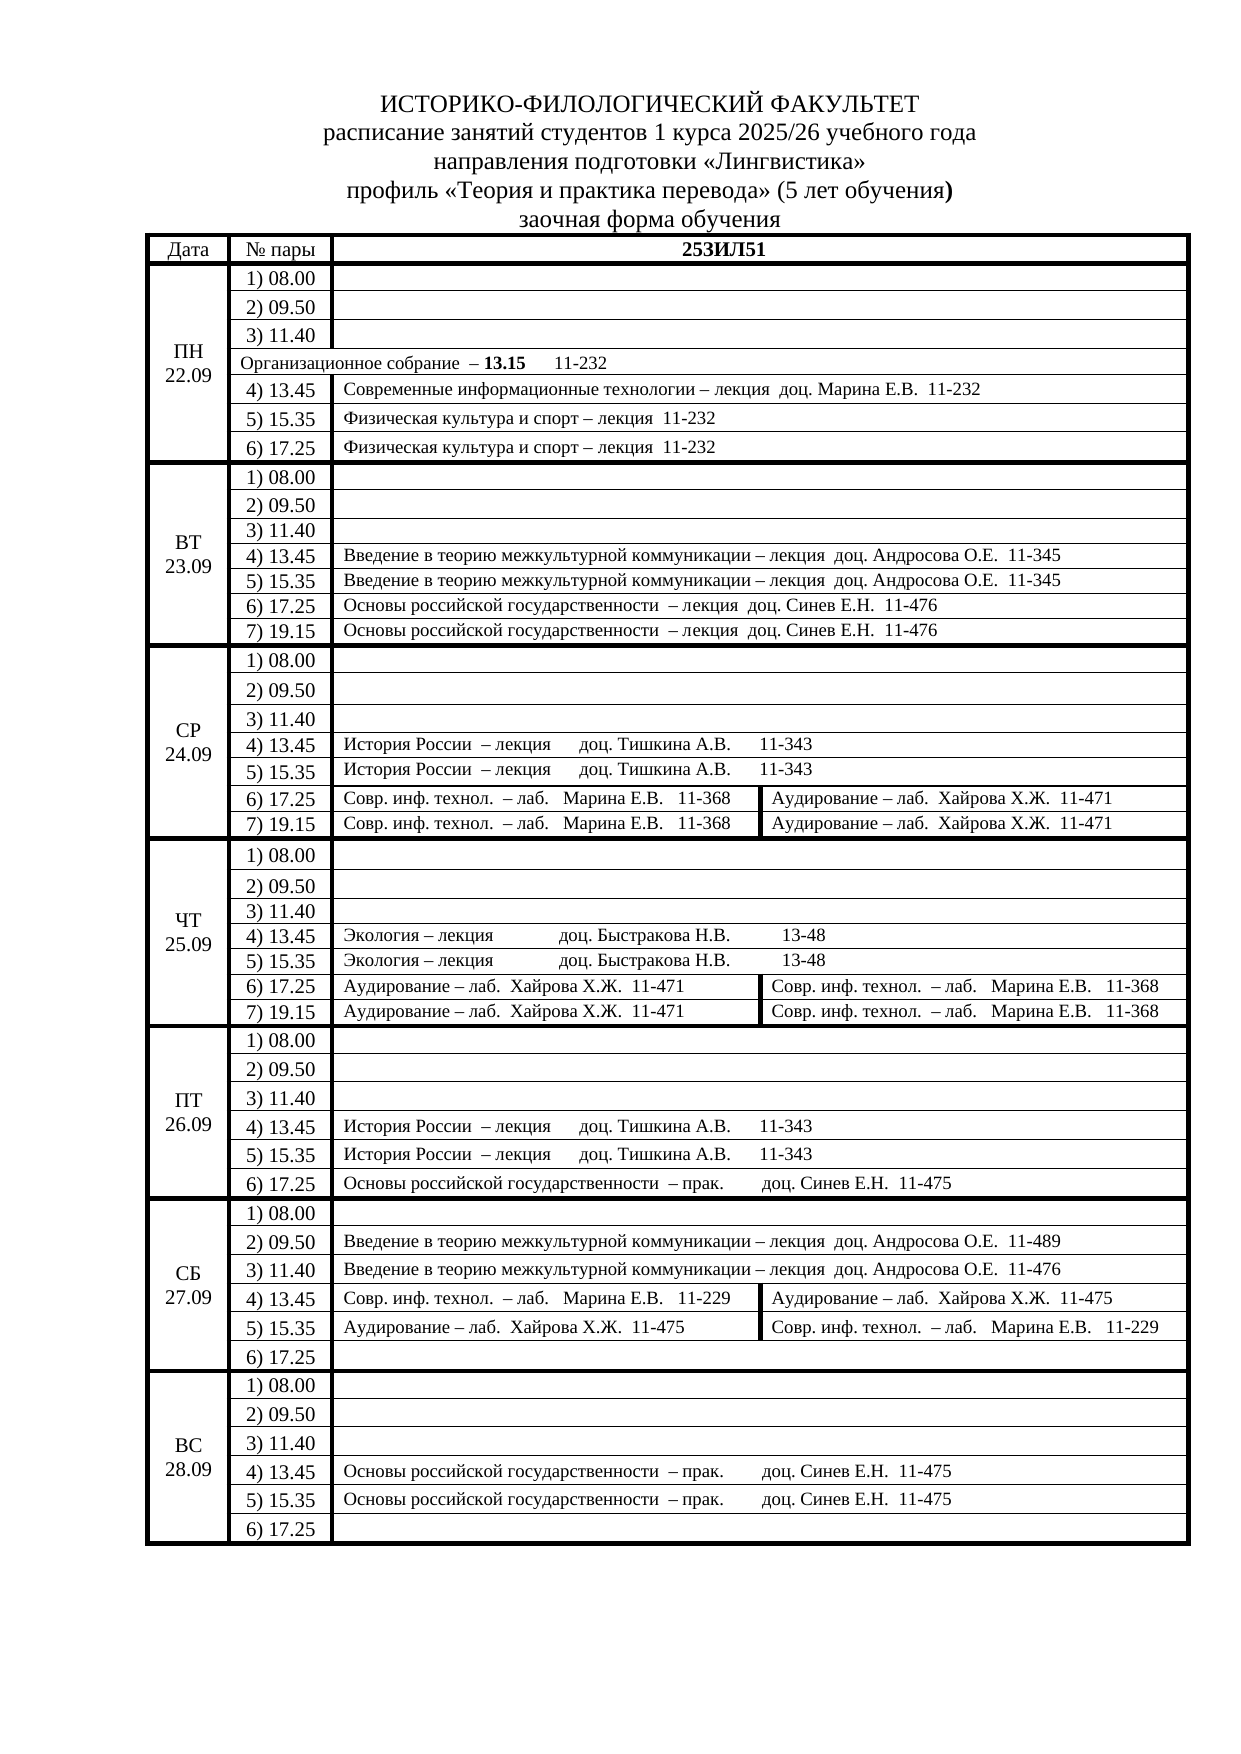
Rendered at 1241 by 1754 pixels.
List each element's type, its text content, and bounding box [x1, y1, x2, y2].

table_cell 4) 13.45 [231, 544, 330, 568]
table_cell [334, 1399, 1186, 1426]
table_cell 5) 15.35 [231, 1312, 330, 1340]
table_cell Аудирование – лаб. Хайрова Х.Ж. 11-471 [334, 1000, 758, 1024]
table_cell Аудирование – лаб. Хайрова Х.Ж. 11-475 [334, 1312, 758, 1340]
table_cell Основы российской государственности – прак. доц. Синев Е.Н. 11-475 [334, 1456, 1186, 1484]
table_cell [334, 1028, 1186, 1052]
table_cell 4) 13.45 [231, 733, 330, 757]
table_cell 4) 13.45 [231, 375, 330, 402]
table_cell Введение в теорию межкультурной коммуникации – лекция доц. Андросова О.Е. 11-476 [334, 1255, 1186, 1282]
table_cell Введение в теорию межкультурной коммуникации – лекция доц. Андросова О.Е. 11-489 [334, 1226, 1186, 1254]
table_cell [334, 519, 1186, 542]
table_cell 3) 11.40 [231, 1427, 330, 1455]
table_cell [334, 465, 1186, 489]
table_cell 2) 09.50 [231, 1226, 330, 1254]
table_cell 7) 19.15 [231, 812, 330, 836]
table_cell [334, 266, 1186, 290]
table_cell 2) 09.50 [231, 1399, 330, 1426]
table_cell 6) 17.25 [231, 1169, 330, 1196]
table_cell [334, 490, 1186, 517]
table_cell 3) 11.40 [231, 899, 330, 923]
table_cell 6) 17.25 [231, 594, 330, 618]
table_cell ПН 22.09 [150, 266, 227, 460]
table_cell 5) 15.35 [231, 404, 330, 431]
table_cell ЧТ 25.09 [150, 841, 227, 1024]
table_cell 1) 08.00 [231, 266, 330, 290]
table_cell 3) 11.40 [231, 320, 330, 347]
table_cell 7) 19.15 [231, 1000, 330, 1024]
table_cell История России – лекция доц. Тишкина А.В. 11-343 [334, 1111, 1186, 1139]
table_cell [334, 705, 1186, 732]
table_cell 1) 08.00 [231, 648, 330, 672]
table_cell Совр. инф. технол. – лаб. Марина Е.В. 11-229 [334, 1284, 758, 1311]
table_cell 6) 17.25 [231, 975, 330, 998]
table_cell 6) 17.25 [231, 1514, 330, 1541]
table_cell [334, 870, 1186, 898]
table_cell 1) 08.00 [231, 841, 330, 869]
text направления подготовки «Лингвистика» [118, 146, 1181, 175]
table_cell Совр. инф. технол. – лаб. Марина Е.В. 11-368 [334, 787, 758, 811]
table_cell Аудирование – лаб. Хайрова Х.Ж. 11-475 [763, 1284, 1186, 1311]
table_cell 1) 08.00 [231, 1028, 330, 1052]
table_cell Аудирование – лаб. Хайрова Х.Ж. 11-471 [763, 812, 1186, 836]
table_cell 2) 09.50 [231, 673, 330, 704]
table_cell 3) 11.40 [231, 1255, 330, 1282]
table_cell ВТ 23.09 [150, 465, 227, 643]
table_cell 3) 11.40 [231, 519, 330, 542]
table_cell 6) 17.25 [231, 432, 330, 460]
table_cell 2) 09.50 [231, 1054, 330, 1081]
table_cell Основы российской государственности – прак. доц. Синев Е.Н. 11-475 [334, 1169, 1186, 1196]
table_cell 5) 15.35 [231, 949, 330, 973]
table_cell Основы российской государственности – лекция доц. Синев Е.Н. 11-476 [334, 594, 1186, 618]
table_cell Экология – лекция доц. Быстракова Н.В. 13-48 [334, 949, 1186, 973]
table_cell 3) 11.40 [231, 705, 330, 732]
table_cell Физическая культура и спорт – лекция 11-232 [334, 432, 1186, 460]
table_cell Экология – лекция доц. Быстракова Н.В. 13-48 [334, 924, 1186, 948]
table_cell ВС 28.09 [150, 1373, 227, 1541]
table_cell Совр. инф. технол. – лаб. Марина Е.В. 11-368 [763, 1000, 1186, 1024]
table_cell 1) 08.00 [231, 465, 330, 489]
table_cell 1) 08.00 [231, 1373, 330, 1397]
table_cell 2) 09.50 [231, 291, 330, 319]
table_cell [334, 1341, 1186, 1369]
text профиль «Теория и практика перевода» (5 лет обучения) [118, 175, 1181, 204]
table_cell Организационное собрание – 13.15 11-232 [231, 349, 1186, 374]
table_cell [334, 1201, 1186, 1225]
table_cell [334, 1427, 1186, 1455]
table_cell [334, 320, 1186, 347]
table_cell История России – лекция доц. Тишкина А.В. 11-343 [334, 1140, 1186, 1167]
table_cell 3) 11.40 [231, 1082, 330, 1110]
table_cell Аудирование – лаб. Хайрова Х.Ж. 11-471 [334, 975, 758, 998]
table_cell [334, 673, 1186, 704]
table_cell 1) 08.00 [231, 1201, 330, 1225]
table_cell [334, 648, 1186, 672]
table_cell Современные информационные технологии – лекция доц. Марина Е.В. 11-232 [334, 375, 1186, 402]
table_cell Физическая культура и спорт – лекция 11-232 [334, 404, 1186, 431]
table_cell 4) 13.45 [231, 1284, 330, 1311]
table_cell [334, 899, 1186, 923]
table_cell 4) 13.45 [231, 1456, 330, 1484]
table_cell 5) 15.35 [231, 569, 330, 593]
table_cell История России – лекция доц. Тишкина А.В. 11-343 [334, 733, 1186, 757]
table_cell 5) 15.35 [231, 1485, 330, 1512]
table_cell 6) 17.25 [231, 1341, 330, 1369]
table_cell [334, 1082, 1186, 1110]
table_cell [334, 1373, 1186, 1397]
table_cell Аудирование – лаб. Хайрова Х.Ж. 11-471 [763, 787, 1186, 811]
table_cell [334, 1054, 1186, 1081]
table_cell 2) 09.50 [231, 490, 330, 517]
table_cell 6) 17.25 [231, 786, 330, 811]
table_cell СБ 27.09 [150, 1201, 227, 1369]
table_cell 5) 15.35 [231, 758, 330, 785]
table_cell 4) 13.45 [231, 924, 330, 948]
text ИСТОРИКО-ФИЛОЛОГИЧЕСКИЙ ФАКУЛЬТЕТ [118, 89, 1181, 117]
table_cell Основы российской государственности – прак. доц. Синев Е.Н. 11-475 [334, 1485, 1186, 1512]
table_header Дата [150, 237, 227, 261]
table_cell СР 24.09 [150, 648, 227, 836]
table_cell Совр. инф. технол. – лаб. Марина Е.В. 11-368 [763, 975, 1186, 998]
text расписание занятий студентов 1 курса 2025/26 учебного года [118, 117, 1181, 146]
table_header № пары [231, 237, 330, 261]
table_cell ПТ 26.09 [150, 1028, 227, 1196]
table_cell [334, 1514, 1186, 1541]
table_cell 2) 09.50 [231, 870, 330, 898]
table_cell История России – лекция доц. Тишкина А.В. 11-343 [334, 758, 1186, 785]
table_cell 5) 15.35 [231, 1140, 330, 1167]
table_cell Введение в теорию межкультурной коммуникации – лекция доц. Андросова О.Е. 11-345 [334, 569, 1186, 593]
table_cell [334, 841, 1186, 869]
table_cell [334, 291, 1186, 319]
table_cell Совр. инф. технол. – лаб. Марина Е.В. 11-229 [763, 1312, 1186, 1340]
table_cell Совр. инф. технол. – лаб. Марина Е.В. 11-368 [334, 812, 758, 836]
table_header 25ЗИЛ51 [334, 237, 1186, 261]
table_cell Введение в теорию межкультурной коммуникации – лекция доц. Андросова О.Е. 11-345 [334, 544, 1186, 568]
table_cell Основы российской государственности – лекция доц. Синев Е.Н. 11-476 [334, 619, 1186, 643]
table_cell 4) 13.45 [231, 1111, 330, 1139]
table_cell 7) 19.15 [231, 619, 330, 643]
text заочная форма обучения [118, 204, 1181, 232]
